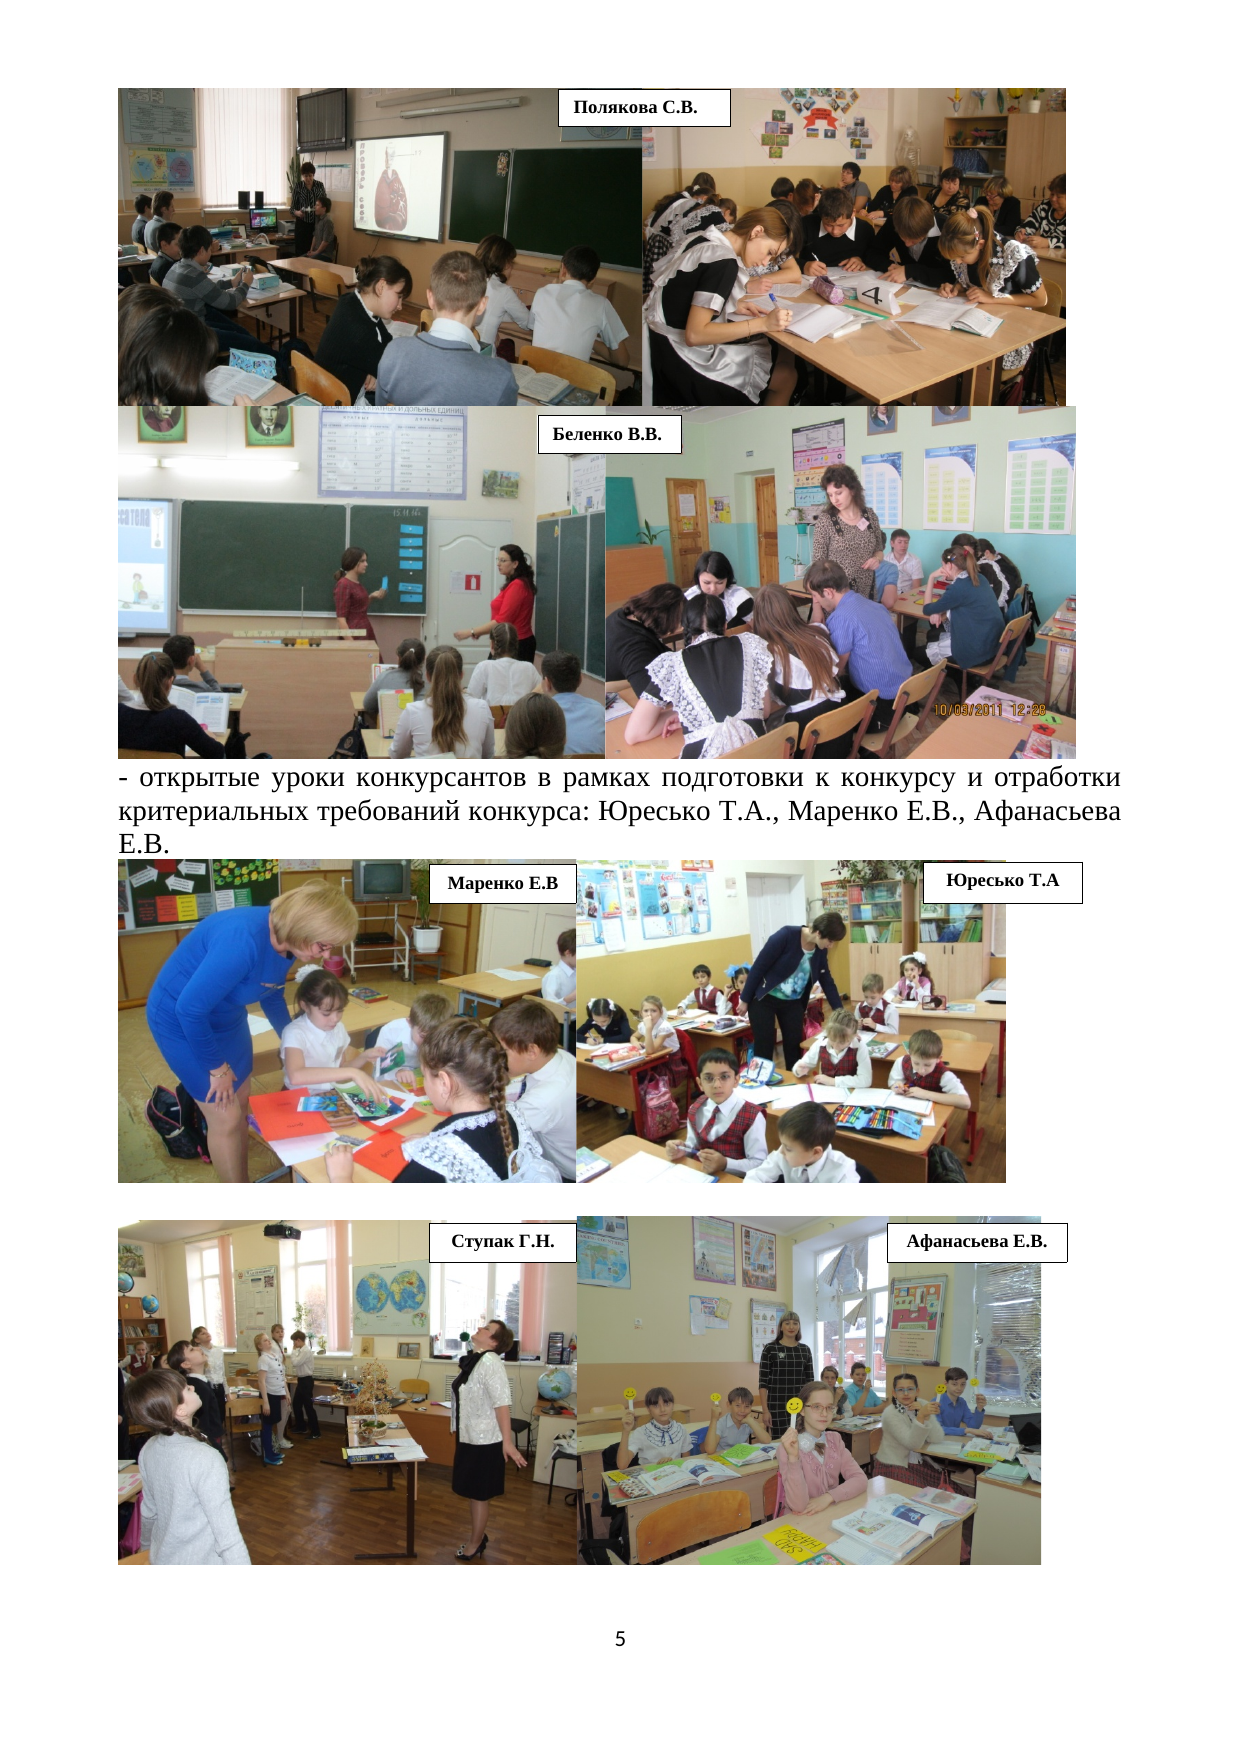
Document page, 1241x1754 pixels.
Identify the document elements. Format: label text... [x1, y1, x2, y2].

picture [118, 1216, 1042, 1565]
picture [118, 859, 1006, 1183]
text - открытые уроки конкурсантов в рамках подготовки к конкурсу и отработки критериальных требований конкурса: Юресько Т.А., Маренко Е.В., Афанасьева Е.В. [118, 759, 1122, 860]
picture [118, 88, 1076, 759]
